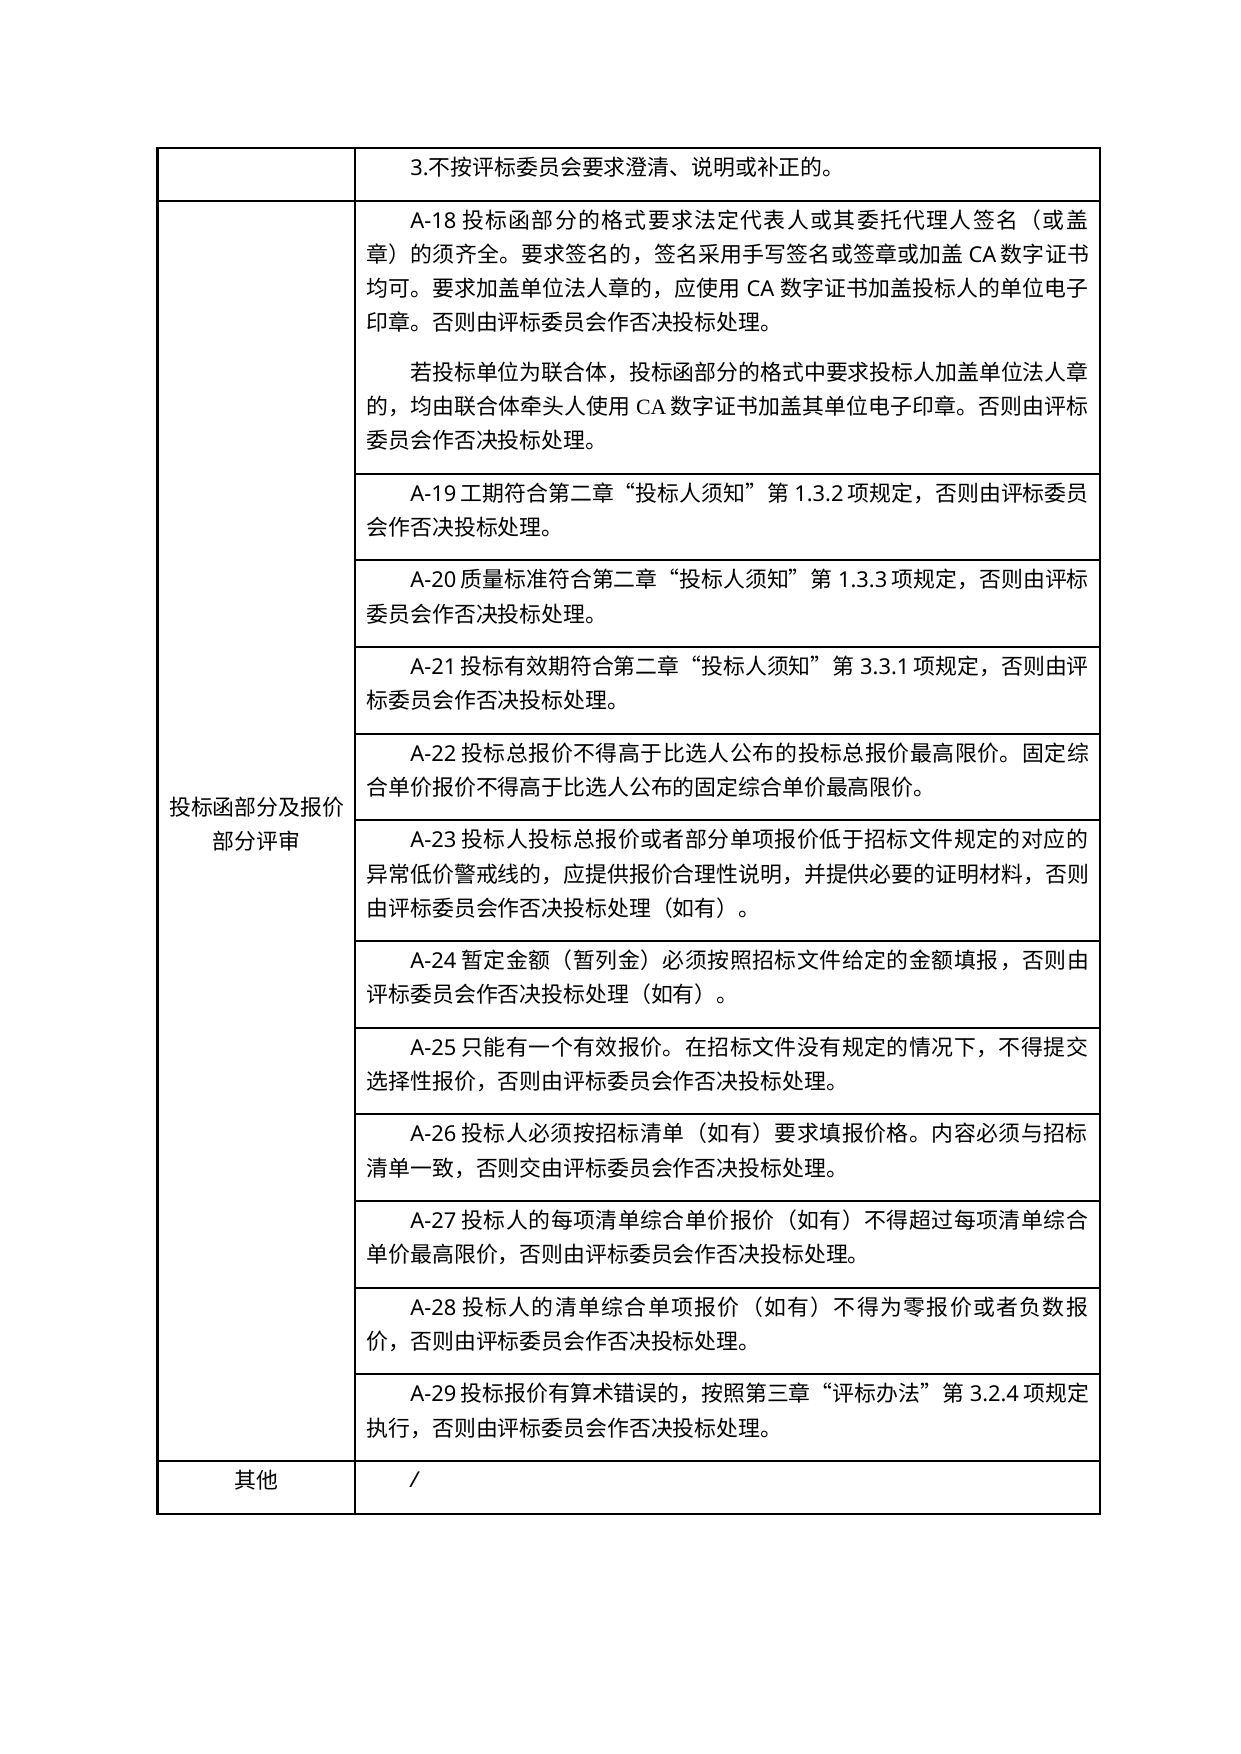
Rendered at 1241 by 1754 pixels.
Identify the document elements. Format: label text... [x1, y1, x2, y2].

table_cell A-20质量标准符合第二章“投标人须知”第1.3.3项规定，否则由评标委员会作否决投标处理。 [356, 561, 1099, 646]
table_cell 其他 [159, 1462, 354, 1513]
table_cell A-28投标人的清单综合单项报价（如有）不得为零报价或者负数报价，否则由评标委员会作否决投标处理。 [356, 1289, 1099, 1373]
table_cell A-24暂定金额（暂列金）必须按照招标文件给定的金额填报，否则由评标委员会作否决投标处理（如有）。 [356, 942, 1099, 1027]
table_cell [356, 149, 1099, 199]
table_cell A-25只能有一个有效报价。在招标文件没有规定的情况下，不得提交选择性报价，否则由评标委员会作否决投标处理。 [356, 1029, 1099, 1113]
table_cell 投标函部分及报价部分评审 [159, 202, 354, 1460]
table_cell A-18投标函部分的格式要求法定代表人或其委托代理人签名（或盖章）的须齐全。要求签名的，签名采用手写签名或签章或加盖CA数字证书均可。要求加盖单位法人章的，应使用 CA 数字证书加盖投标人的单位电子印章。否则由评标委员会作否决投标处理。 若投标单位为联合体，投标函部分的格式中要求投标人加盖单位法人章的，均由联合体牵头人使用 CA 数字证书加盖其单位电子印章。否则由评标委员会作否决投标处理。 [356, 202, 1099, 473]
table_cell A-22投标总报价不得高于比选人公布的投标总报价最高限价。固定综合单价报价不得高于比选人公布的固定综合单价最高限价。 [356, 735, 1099, 819]
table_cell A-19工期符合第二章“投标人须知”第1.3.2项规定，否则由评标委员会作否决投标处理。 [356, 475, 1099, 559]
table_cell A-21投标有效期符合第二章“投标人须知”第3.3.1项规定，否则由评标委员会作否决投标处理。 [356, 648, 1099, 733]
table_cell A-23投标人投标总报价或者部分单项报价低于招标文件规定的对应的异常低价警戒线的，应提供报价合理性说明，并提供必要的证明材料，否则由评标委员会作否决投标处理（如有）。 [356, 821, 1099, 940]
table_cell / [356, 1462, 1099, 1513]
table_cell A-26投标人必须按招标清单（如有）要求填报价格。内容必须与招标清单一致，否则交由评标委员会作否决投标处理。 [356, 1115, 1099, 1200]
table_cell A-29投标报价有算术错误的，按照第三章“评标办法”第3.2.4项规定执行，否则由评标委员会作否决投标处理。 [356, 1375, 1099, 1460]
table_cell A-27投标人的每项清单综合单价报价（如有）不得超过每项清单综合单价最高限价，否则由评标委员会作否决投标处理。 [356, 1202, 1099, 1287]
